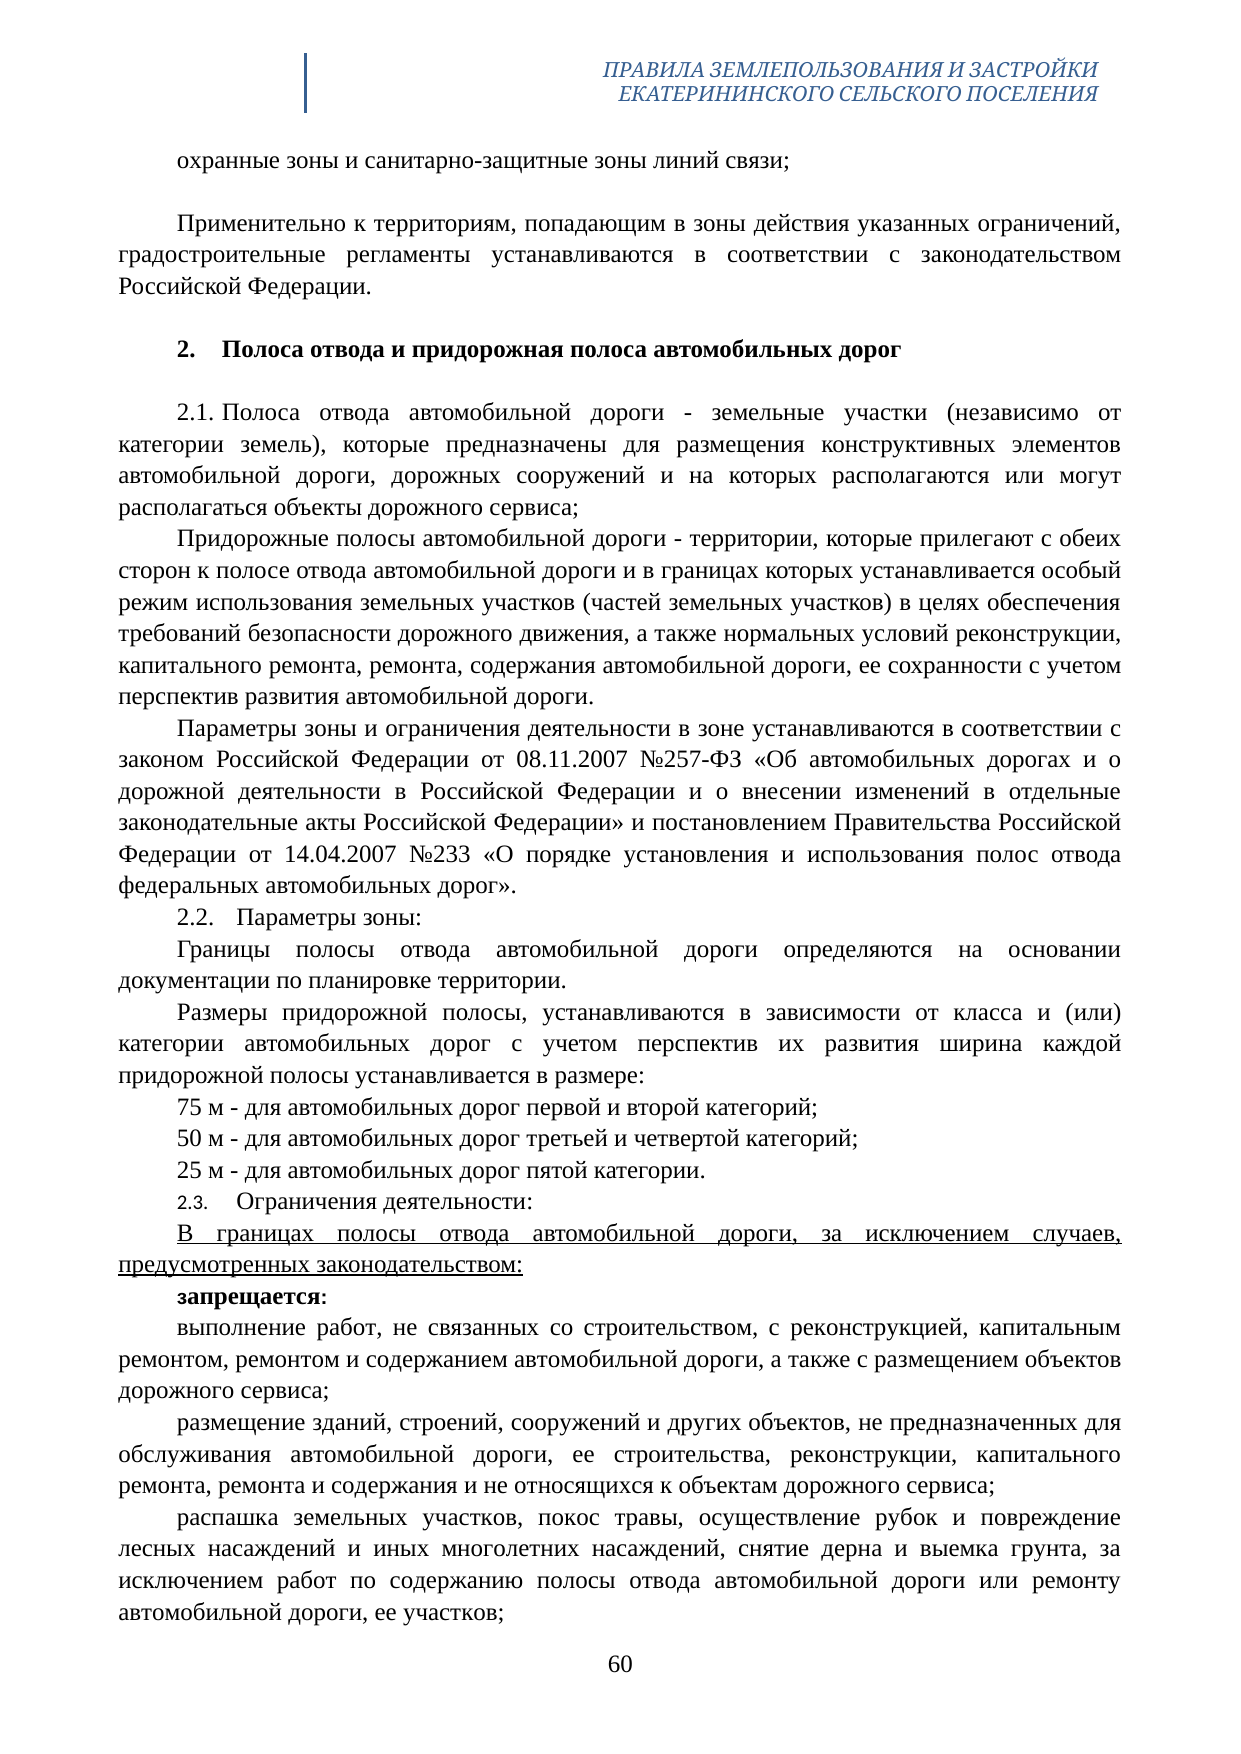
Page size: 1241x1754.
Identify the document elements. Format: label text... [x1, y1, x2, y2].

list Полоса отвода автомобильной дороги - земельные участки (независимо от категории земель), которые предназначены для размещения конструктивных элементов автомобильной дороги, дорожных сооружений и на которых располагаются или могут располагаться объекты дорожного сервиса; [118, 397, 1122, 521]
text Размеры придорожной полосы, устанавливаются в зависимости от класса и (или) категории автомобильных дорог с учетом перспектив их развития ширина каждой придорожной полосы устанавливается в размере: [118, 997, 1122, 1089]
list Параметры зоны: [118, 902, 1122, 931]
text Границы полосы отвода автомобильной дороги определяются на основании документации по планировке территории. [118, 934, 1122, 994]
list В границах полосы отвода автомобильной дороги, за исключением случаев, предусмотренных законодательством: [118, 1218, 1122, 1278]
text распашка земельных участков, покос травы, осуществление рубок и повреждение лесных насаждений и иных многолетних насаждений, снятие дерна и выемка грунта, за исключением работ по содержанию полосы отвода автомобильной дороги или ремонту автомобильной дороги, ее участков; [118, 1502, 1122, 1625]
list Применительно к территориям, попадающим в зоны действия указанных ограничений, градостроительные регламенты устанавливаются в соответствии с законодательством Российской Федерации. [118, 208, 1122, 300]
list Полоса отвода и придорожная полоса автомобильных дорог [118, 334, 1122, 363]
text выполнение работ, не связанных со строительством, с реконструкцией, капитальным ремонтом, ремонтом и содержанием автомобильной дороги, а также с размещением объектов дорожного сервиса; [118, 1312, 1122, 1404]
text Параметры зоны и ограничения деятельности в зоне устанавливаются в соответствии с законом Российской Федерации от 08.11.2007 №257-ФЗ «Об автомобильных дорогах и о дорожной деятельности в Российской Федерации и о внесении изменений в отдельные законодательные акты Российской Федерации» и постановлением Правительства Российской Федерации от 14.04.2007 №233 «О порядке установления и использования полос отвода федеральных автомобильных дорог». [118, 713, 1122, 899]
text охранные зоны и санитарно-защитные зоны линий связи; [118, 145, 1122, 173]
text Придорожные полосы автомобильной дороги - территории, которые прилегают с обеих сторон к полосе отвода автомобильной дороги и в границах которых устанавливается особый режим использования земельных участков (частей земельных участков) в целях обеспечения требований безопасности дорожного движения, а также нормальных условий реконструкции, капитального ремонта, ремонта, содержания автомобильной дороги, ее сохранности с учетом перспектив развития автомобильной дороги. [118, 523, 1122, 710]
text размещение зданий, строений, сооружений и других объектов, не предназначенных для обслуживания автомобильной дороги, ее строительства, реконструкции, капитального ремонта, ремонта и содержания и не относящихся к объектам дорожного сервиса; [118, 1407, 1122, 1499]
text 75 м - для автомобильных дорог первой и второй категорий; [118, 1092, 1122, 1120]
text 50 м - для автомобильных дорог третьей и четвертой категорий; [118, 1123, 1122, 1152]
list Ограничения деятельности: [118, 1186, 1122, 1215]
text 25 м - для автомобильных дорог пятой категории. [118, 1155, 1122, 1183]
text запрещается: [118, 1281, 1122, 1310]
